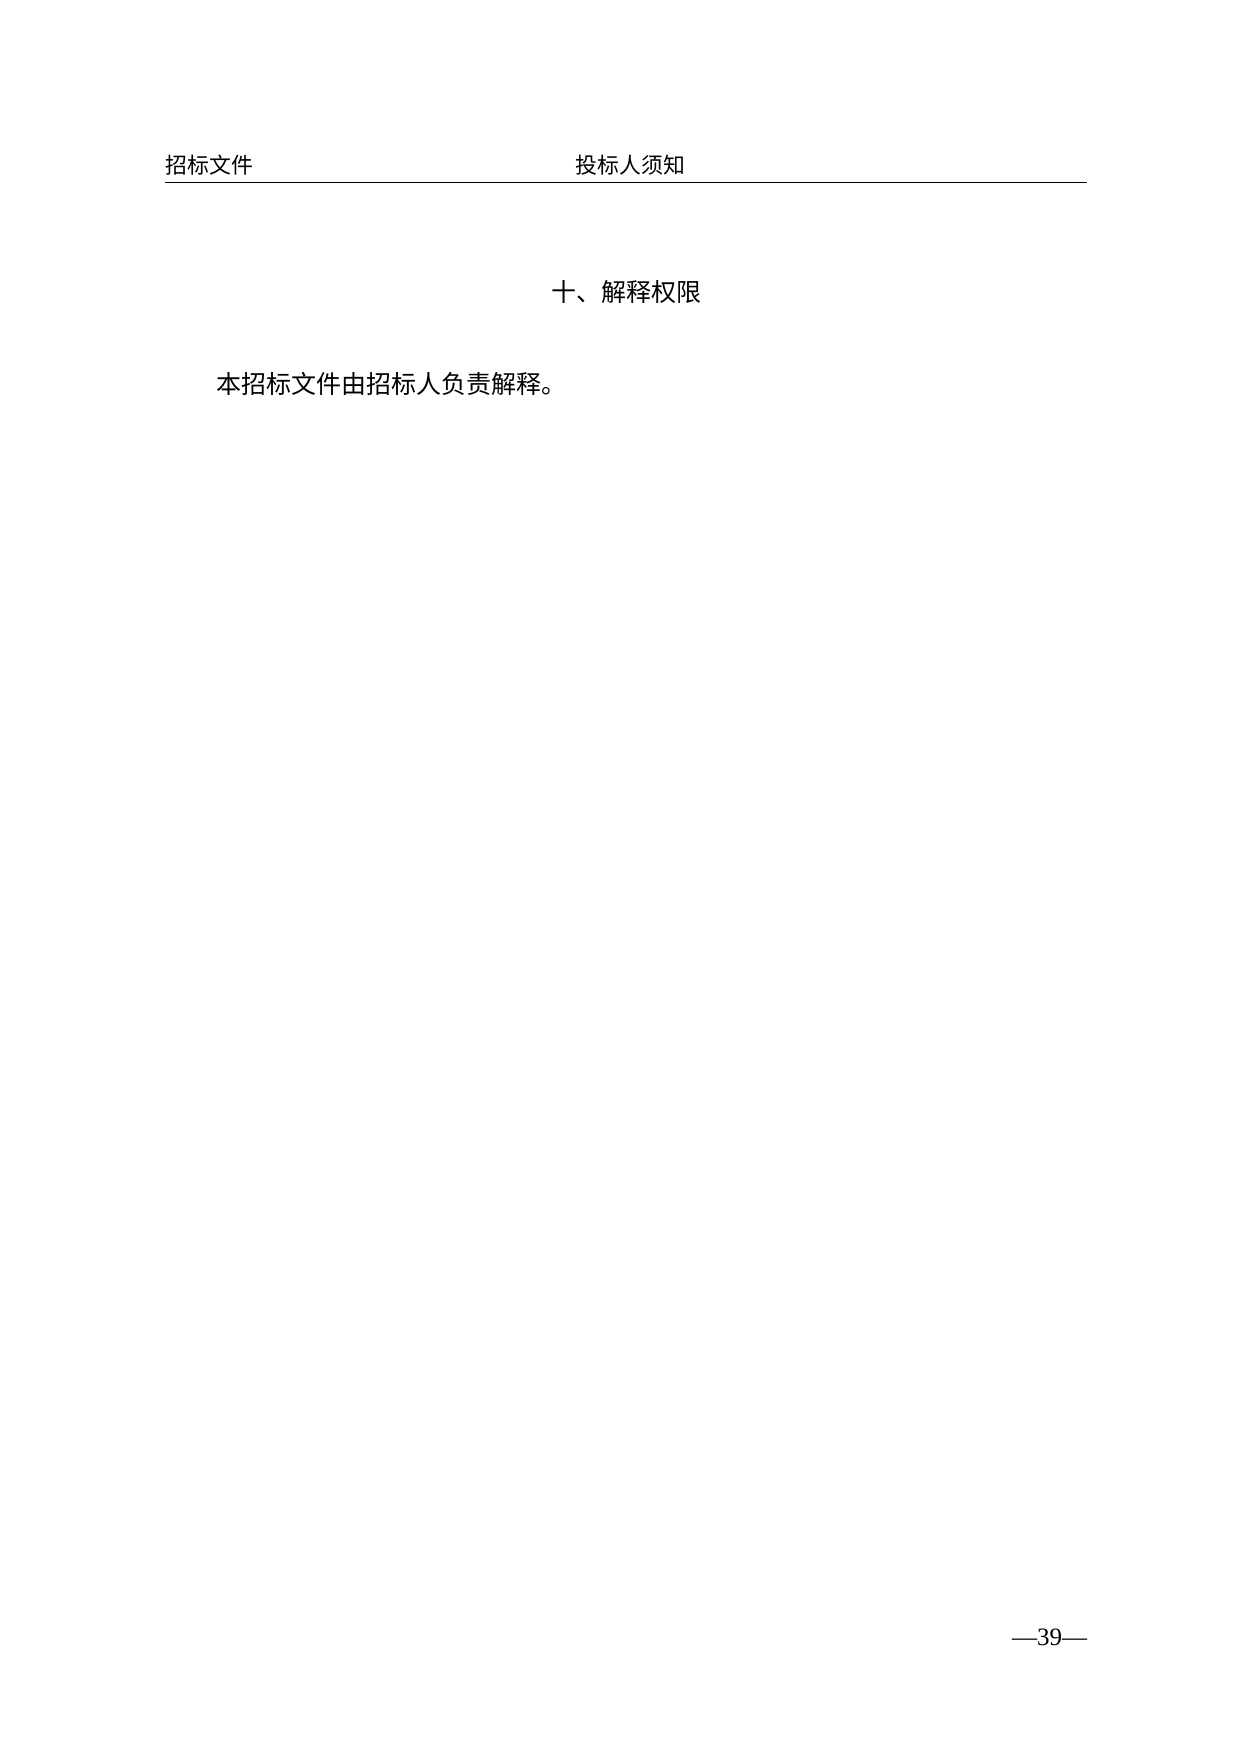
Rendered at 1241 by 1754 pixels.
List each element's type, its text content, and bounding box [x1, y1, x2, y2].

text 本招标文件由招标人负责解释。 [168, 357, 1084, 403]
text 十、解释权限 [168, 265, 1084, 311]
